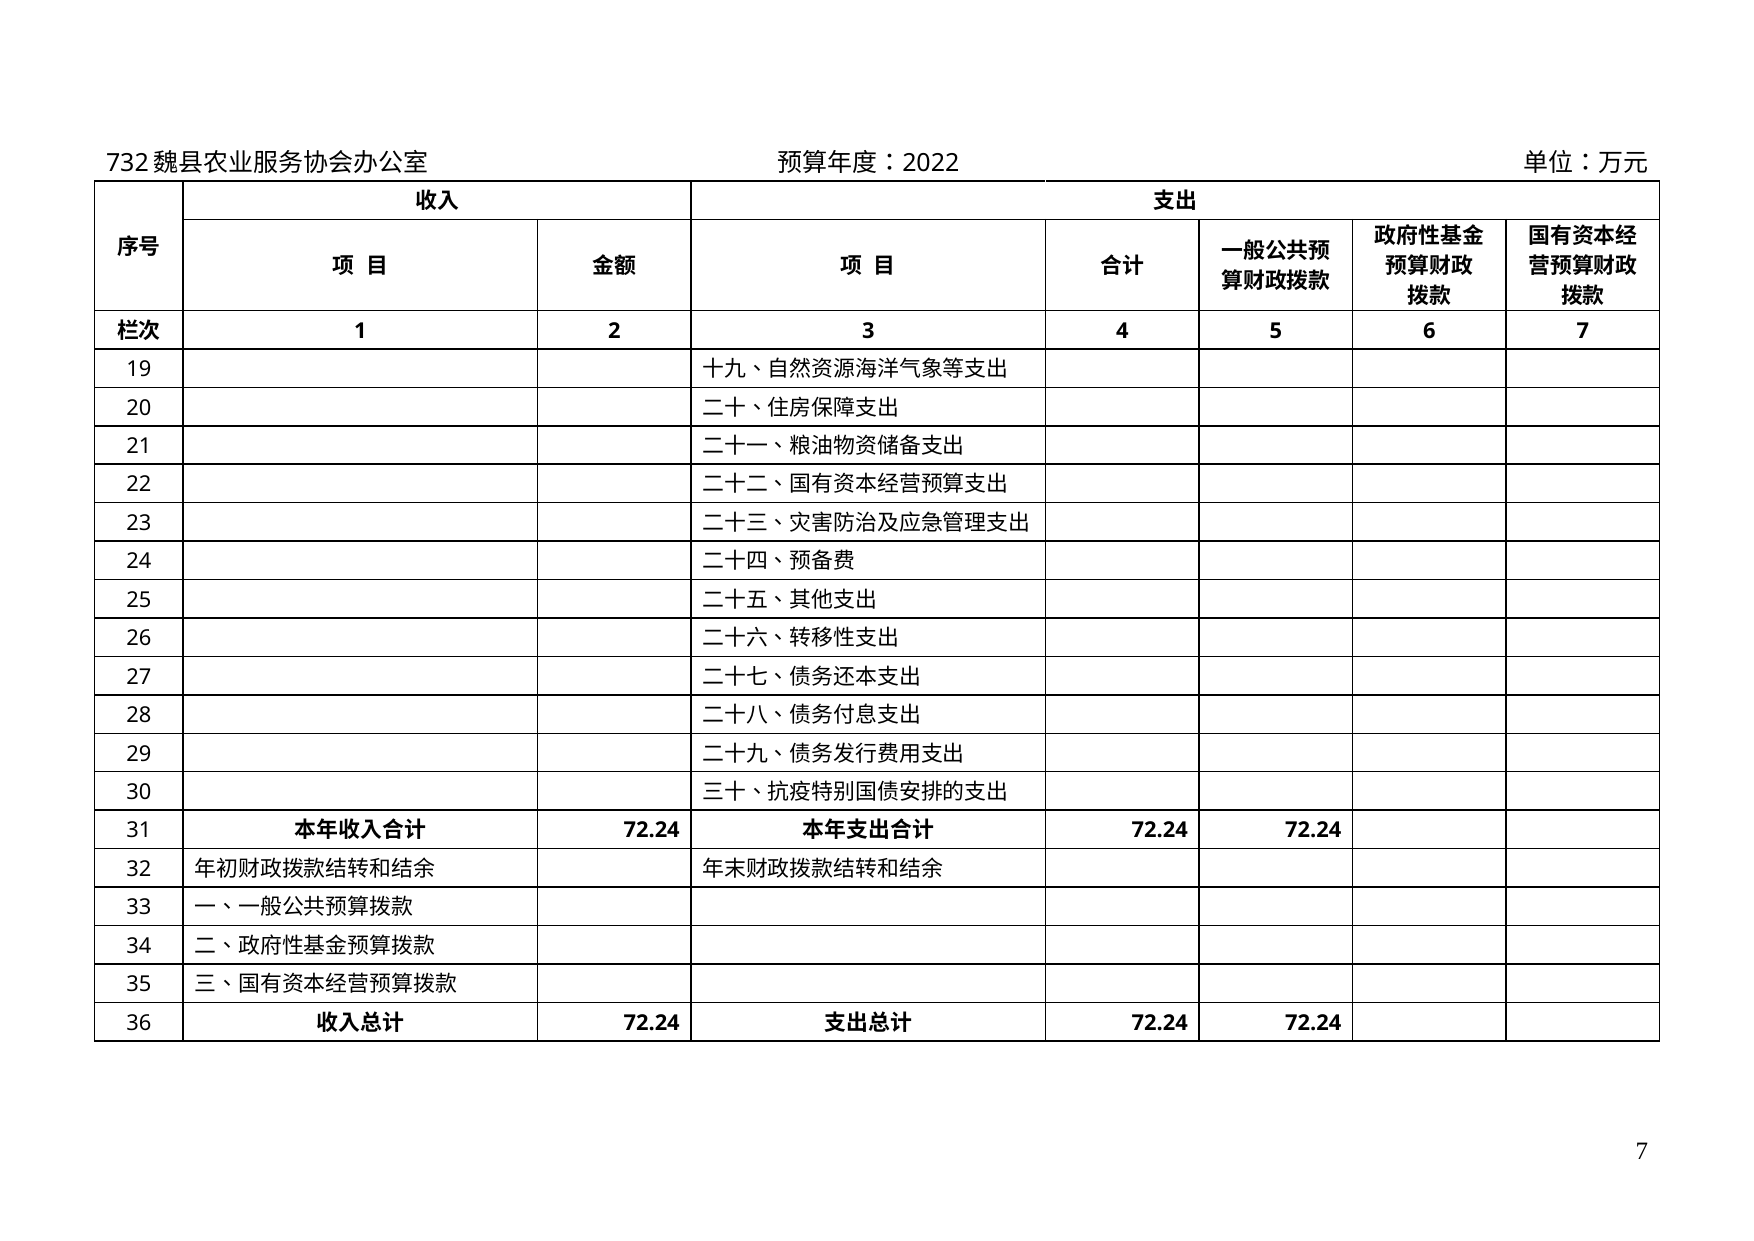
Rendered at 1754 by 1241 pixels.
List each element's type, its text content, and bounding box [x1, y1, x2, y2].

table_cell [184, 696, 537, 732]
table_cell 6 [1353, 311, 1505, 348]
table_cell [1200, 849, 1352, 886]
table_cell [1353, 619, 1505, 656]
table_cell [1200, 427, 1352, 463]
table_cell [1507, 965, 1659, 1001]
table_cell [1353, 350, 1505, 386]
table_cell [184, 388, 537, 425]
table_cell 年末财政拨款结转和结余 [692, 849, 1045, 886]
table_cell [184, 734, 537, 771]
table_cell [1200, 888, 1352, 924]
table_cell 72.24 [1046, 811, 1198, 848]
table_cell 项 目 [692, 220, 1045, 309]
table_cell [184, 503, 537, 540]
table_cell 72.24 [1200, 1003, 1352, 1040]
table_cell [1046, 888, 1198, 924]
table_cell [1353, 696, 1505, 732]
table_cell 二十六、转移性支出 [692, 619, 1045, 656]
table_cell 2 [538, 311, 690, 348]
table_cell [184, 465, 537, 502]
table_cell [1353, 811, 1505, 848]
table_cell [1046, 965, 1198, 1001]
table_cell [1046, 772, 1198, 809]
table_cell 支出 [692, 182, 1659, 219]
table_cell [538, 657, 690, 694]
table_cell [1507, 657, 1659, 694]
table_cell [1046, 619, 1198, 656]
table_cell [184, 542, 537, 579]
table_cell [1200, 965, 1352, 1001]
table_cell [1353, 926, 1505, 963]
table_cell [1200, 696, 1352, 732]
table_cell [184, 580, 537, 617]
table_cell [1353, 965, 1505, 1001]
table_cell [1507, 465, 1659, 502]
table_cell [538, 388, 690, 425]
table_cell 二十五、其他支出 [692, 580, 1045, 617]
table_cell [538, 427, 690, 463]
table_cell [692, 888, 1045, 924]
table_cell [538, 849, 690, 886]
table_cell [538, 619, 690, 656]
table_cell 二、政府性基金预算拨款 [184, 926, 537, 963]
table_cell [538, 926, 690, 963]
table_cell [1200, 772, 1352, 809]
table_cell [1046, 388, 1198, 425]
table_cell 国有资本经营预算财政拨款 [1507, 220, 1659, 309]
table_cell 二十七、债务还本支出 [692, 657, 1045, 694]
table_cell [1353, 772, 1505, 809]
table_cell [1507, 811, 1659, 848]
table_cell [1046, 465, 1198, 502]
table_cell 5 [1200, 311, 1352, 348]
table_cell 年初财政拨款结转和结余 [184, 849, 537, 886]
table_cell 21 [95, 427, 182, 463]
table_cell [1507, 696, 1659, 732]
table_cell [1507, 1003, 1659, 1040]
table_cell [1200, 926, 1352, 963]
table_cell 金额 [538, 220, 690, 309]
table_cell [1200, 580, 1352, 617]
table_cell [1353, 580, 1505, 617]
table_cell 二十四、预备费 [692, 542, 1045, 579]
table_cell [1507, 580, 1659, 617]
table_cell 32 [95, 849, 182, 886]
table_cell 合计 [1046, 220, 1198, 309]
table_cell [1046, 926, 1198, 963]
table_cell 三、国有资本经营预算拨款 [184, 965, 537, 1001]
table_cell 27 [95, 657, 182, 694]
table_cell 二十一、粮油物资储备支出 [692, 427, 1045, 463]
table_cell [1046, 696, 1198, 732]
table_cell [1353, 465, 1505, 502]
table_cell 一、一般公共预算拨款 [184, 888, 537, 924]
table_cell [1046, 503, 1198, 540]
table_cell 三十、抗疫特别国债安排的支出 [692, 772, 1045, 809]
table_cell [538, 734, 690, 771]
table_cell 1 [184, 311, 537, 348]
table_cell 3 [692, 311, 1045, 348]
table_cell [538, 350, 690, 386]
table_cell [1507, 388, 1659, 425]
table_cell 二十九、债务发行费用支出 [692, 734, 1045, 771]
table_cell 栏次 [95, 311, 182, 348]
table_cell [692, 926, 1045, 963]
table_cell [538, 465, 690, 502]
table_cell [1507, 542, 1659, 579]
table_cell 一般公共预算财政拨款 [1200, 220, 1352, 309]
table_cell [1353, 849, 1505, 886]
table_cell [1200, 734, 1352, 771]
table_cell [538, 580, 690, 617]
table_cell [1200, 388, 1352, 425]
table_cell 25 [95, 580, 182, 617]
table_cell [1200, 350, 1352, 386]
table_cell 72.24 [538, 811, 690, 848]
table_cell [1507, 503, 1659, 540]
table_cell [1200, 542, 1352, 579]
table_cell [1507, 734, 1659, 771]
table_cell [184, 427, 537, 463]
table_cell [1507, 427, 1659, 463]
table_cell [184, 657, 537, 694]
table_cell [1046, 427, 1198, 463]
table_header 732魏县农业服务协会办公室 [95, 143, 690, 180]
table_cell 序号 [95, 182, 182, 309]
table_cell 29 [95, 734, 182, 771]
table_cell [184, 619, 537, 656]
table_cell [538, 772, 690, 809]
table_header 单位：万元 [1046, 143, 1659, 180]
table_cell [1353, 503, 1505, 540]
table_cell [1507, 350, 1659, 386]
table_cell 35 [95, 965, 182, 1001]
table_cell [1046, 734, 1198, 771]
table_cell 二十三、灾害防治及应急管理支出 [692, 503, 1045, 540]
table_cell [1200, 619, 1352, 656]
table_cell 23 [95, 503, 182, 540]
table_cell [1353, 734, 1505, 771]
table_cell 二十、住房保障支出 [692, 388, 1045, 425]
table_cell 项 目 [184, 220, 537, 309]
table_cell [1353, 888, 1505, 924]
table_cell [184, 350, 537, 386]
table_cell 33 [95, 888, 182, 924]
table_cell 20 [95, 388, 182, 425]
table_cell [1507, 888, 1659, 924]
table_cell [1507, 849, 1659, 886]
table_cell 22 [95, 465, 182, 502]
table_cell 4 [1046, 311, 1198, 348]
table_cell 政府性基金预算财政 拨款 [1353, 220, 1505, 309]
table_cell [538, 965, 690, 1001]
table_cell [184, 772, 537, 809]
table_cell [1046, 849, 1198, 886]
table_header 预算年度：2022 [692, 143, 1045, 180]
table_cell [538, 542, 690, 579]
table_cell 72.24 [1200, 811, 1352, 848]
table_cell [1046, 542, 1198, 579]
table_cell [1200, 503, 1352, 540]
table_cell [1200, 465, 1352, 502]
table_cell 十九、自然资源海洋气象等支出 [692, 350, 1045, 386]
table_cell 7 [1507, 311, 1659, 348]
table_cell [538, 696, 690, 732]
table_cell [1046, 657, 1198, 694]
table_cell [1507, 772, 1659, 809]
table_cell 本年收入合计 [184, 811, 537, 848]
table_cell [1353, 1003, 1505, 1040]
table_cell 二十二、国有资本经营预算支出 [692, 465, 1045, 502]
table_cell [1353, 657, 1505, 694]
table_cell [692, 965, 1045, 1001]
table_cell 收入总计 [184, 1003, 537, 1040]
table_cell 30 [95, 772, 182, 809]
table_cell [1046, 350, 1198, 386]
table_cell [1507, 926, 1659, 963]
table_cell 72.24 [538, 1003, 690, 1040]
table_cell 34 [95, 926, 182, 963]
table_cell 72.24 [1046, 1003, 1198, 1040]
table_cell 28 [95, 696, 182, 732]
table_cell [1507, 619, 1659, 656]
table_cell 26 [95, 619, 182, 656]
table_cell [1200, 657, 1352, 694]
table_cell [1046, 580, 1198, 617]
table_cell [1353, 427, 1505, 463]
table_cell 24 [95, 542, 182, 579]
table_cell 19 [95, 350, 182, 386]
table_cell [1353, 542, 1505, 579]
table_cell [538, 503, 690, 540]
table_cell [1353, 388, 1505, 425]
table_cell 二十八、债务付息支出 [692, 696, 1045, 732]
table_cell 31 [95, 811, 182, 848]
table_cell 36 [95, 1003, 182, 1040]
table_cell [538, 888, 690, 924]
table_cell 本年支出合计 [692, 811, 1045, 848]
table_cell 收入 [184, 182, 690, 219]
table_cell 支出总计 [692, 1003, 1045, 1040]
